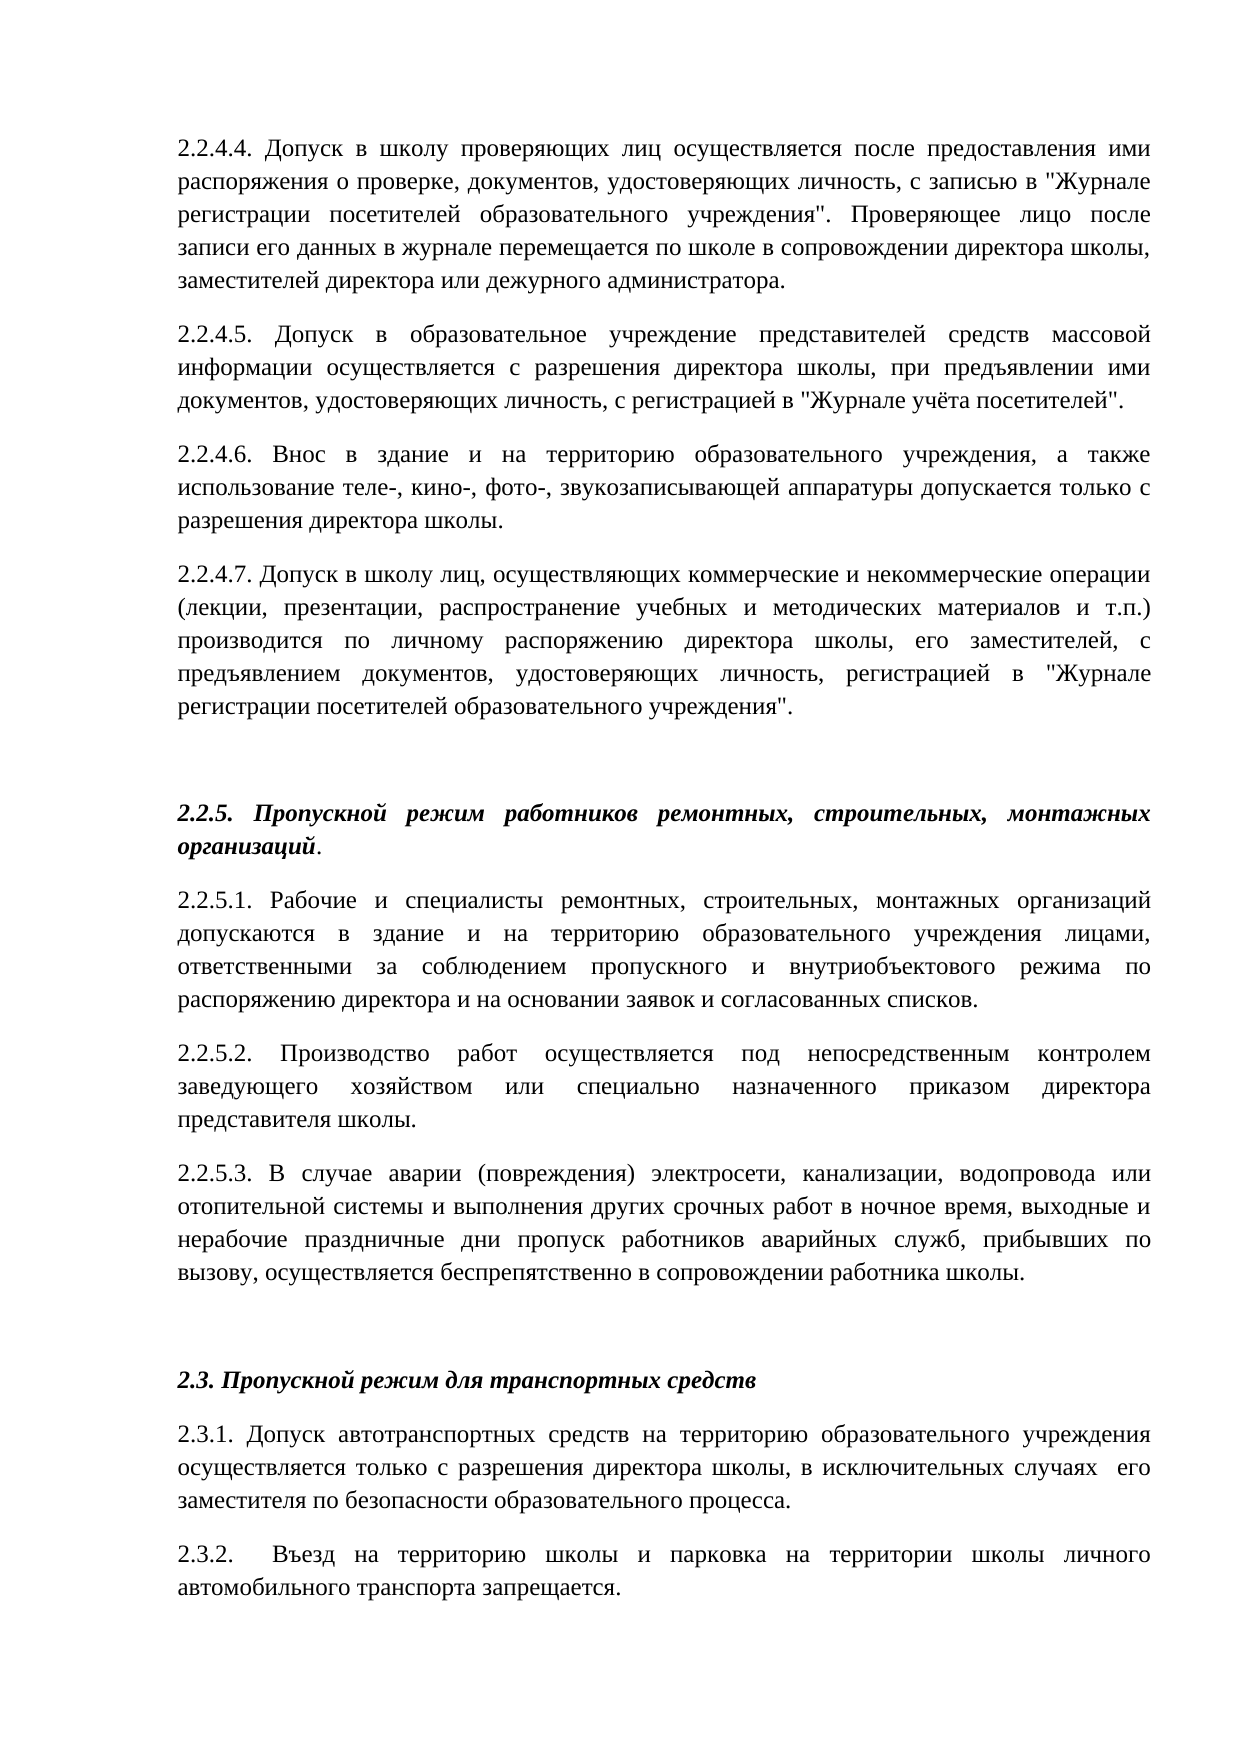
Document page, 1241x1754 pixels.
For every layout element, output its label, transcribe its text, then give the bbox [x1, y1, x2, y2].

text 2.2.5.3. В случае аварии (повреждения) электросети, канализации, водопровода или отопительной системы и выполнения других срочных работ в ночное время, выходные и нерабочие праздничные дни пропуск работников аварийных служб, прибывших по вызову, осуществляется беспрепятственно в сопровождении работника школы. [177, 1158, 1152, 1286]
text 2.2.5.2. Производство работ осуществляется под непосредственным контролем заведующего хозяйством или специально назначенного приказом директора представителя школы. [177, 1038, 1152, 1133]
text 2.2.5.1. Рабочие и специалисты ремонтных, строительных, монтажных организаций допускаются в здание и на территорию образовательного учреждения лицами, ответственными за соблюдением пропускного и внутриобъектового режима по распоряжению директора и на основании заявок и согласованных списков. [177, 885, 1152, 1013]
text 2.3. Пропускной режим для транспортных средств [177, 1365, 1152, 1394]
text 2.2.4.7. Допуск в школу лиц, осуществляющих коммерческие и некоммерческие операции (лекции, презентации, распространение учебных и методических материалов и т.п.) производится по личному распоряжению директора школы, его заместителей, с предъявлением документов, удостоверяющих личность, регистрацией в "Журнале регистрации посетителей образовательного учреждения". [177, 559, 1152, 719]
text 2.2.4.5. Допуск в образовательное учреждение представителей средств массовой информации осуществляется с разрешения директора школы, при предъявлении ими документов, удостоверяющих личность, с регистрацией в "Журнале учёта посетителей". [177, 319, 1152, 414]
text 2.2.4.4. Допуск в школу проверяющих лиц осуществляется после предоставления ими распоряжения о проверке, документов, удостоверяющих личность, с записью в "Журнале регистрации посетителей образовательного учреждения". Проверяющее лицо после записи его данных в журнале перемещается по школе в сопровождении директора школы, заместителей директора или дежурного администратора. [177, 133, 1152, 294]
text 2.2.4.6. Внос в здание и на территорию образовательного учреждения, а также использование теле-, кино-, фото-, звукозаписывающей аппаратуры допускается только с разрешения директора школы. [177, 439, 1152, 533]
text 2.3.2. Въезд на территорию школы и парковка на территории школы личного автомобильного транспорта запрещается. [177, 1539, 1152, 1600]
text 2.2.5. Пропускной режим работников ремонтных, строительных, монтажных организаций. [177, 798, 1152, 860]
text 2.3.1. Допуск автотранспортных средств на территорию образовательного учреждения осуществляется только с разрешения директора школы, в исключительных случаях его заместителя по безопасности образовательного процесса. [177, 1419, 1152, 1513]
